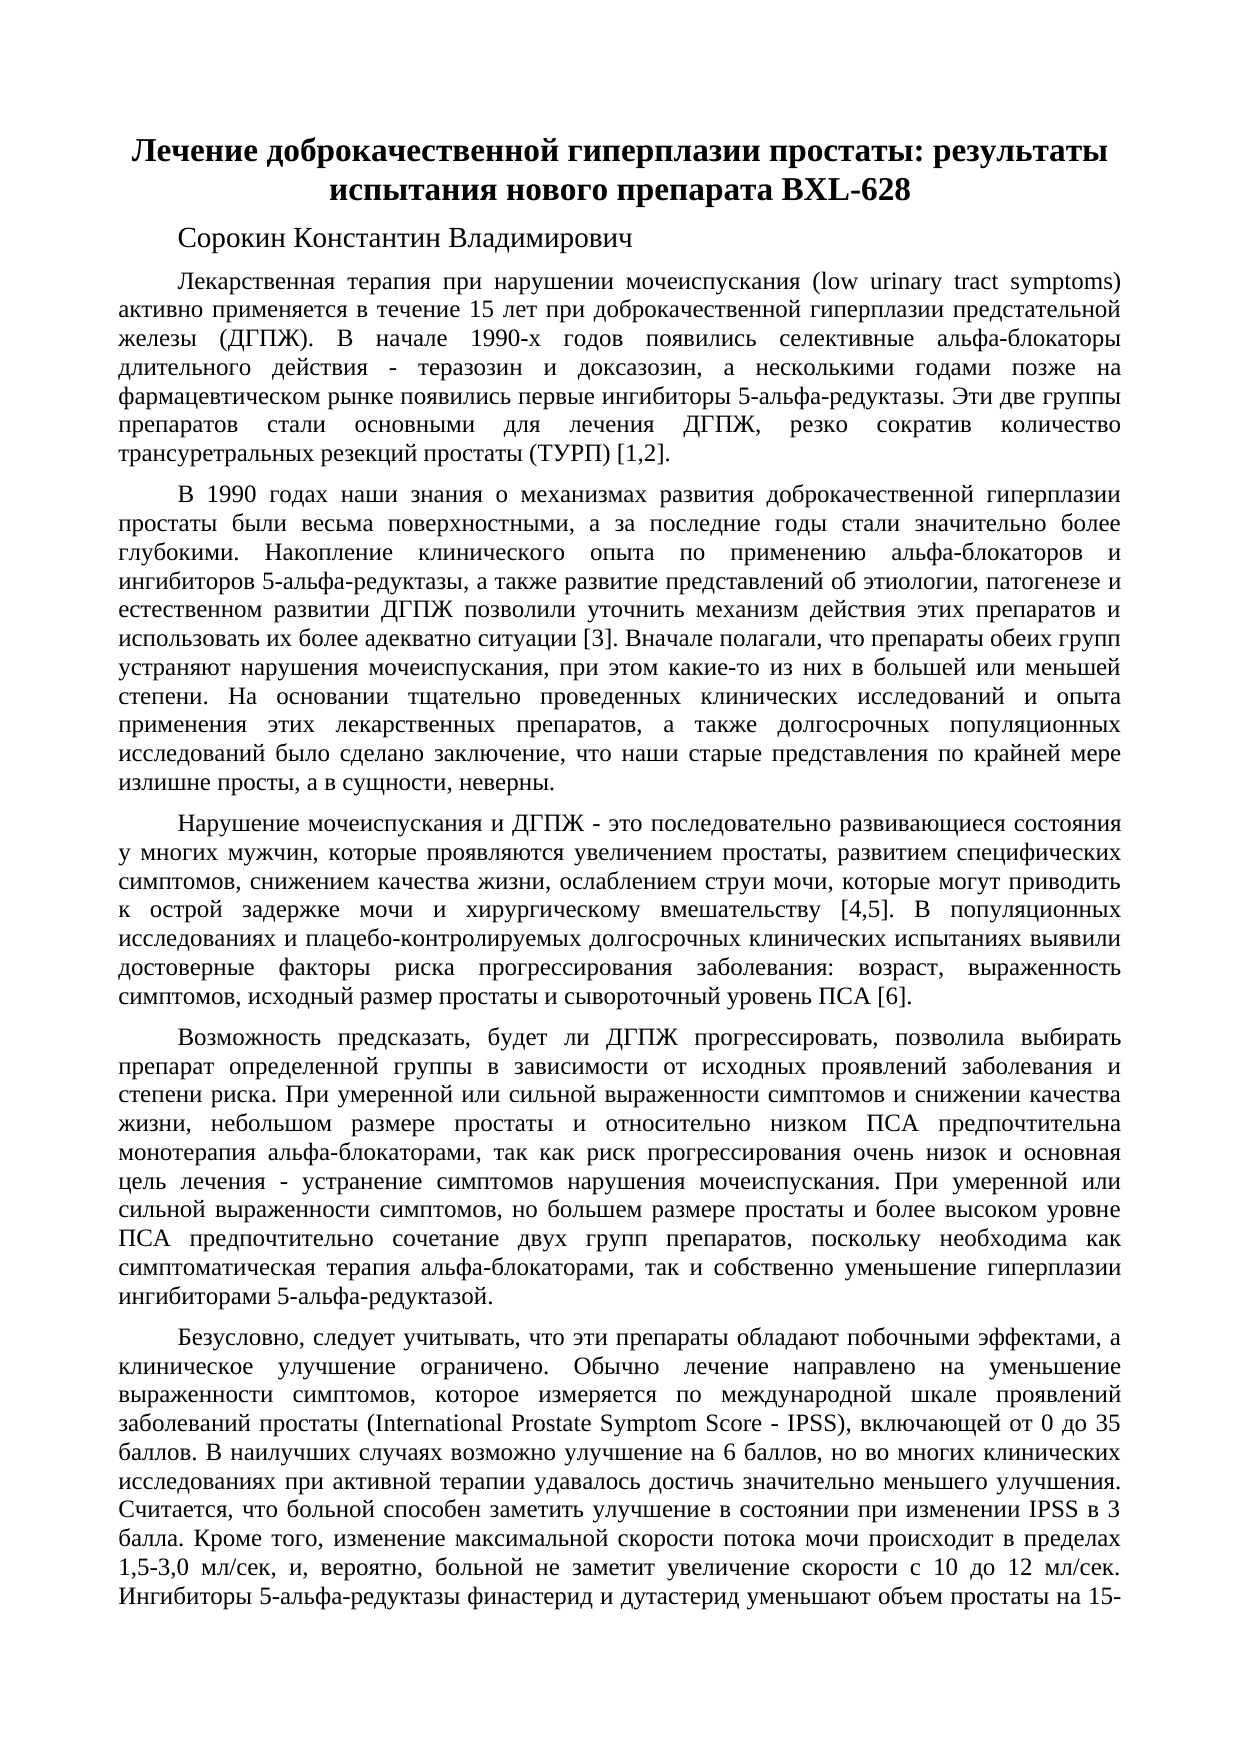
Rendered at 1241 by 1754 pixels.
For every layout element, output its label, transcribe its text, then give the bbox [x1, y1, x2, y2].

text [118, 1322, 1122, 1609]
text Нарушение мочеиспускания и ДГПЖ - это последовательно развивающиеся состояния у многих мужчин, которые проявляются увеличением простаты, развитием специфических симптомов, снижением качества жизни, ослаблением струи мочи, которые могут приводить к острой задержке мочи и хирургическому вмешательству [4,5]. В популяционных исследованиях и плацебо-контролируемых долгосрочных клинических испытаниях выявили достоверные факторы риска прогрессирования заболевания: возраст, выраженность симптомов, исходный размер простаты и сывороточный уровень ПСА [6]. [118, 808, 1122, 1009]
text Лечение доброкачественной гиперплазии простаты: результаты испытания нового препарата BXL-628 [118, 131, 1122, 207]
text Лекарственная терапия при нарушении мочеиспускания (low urinary tract symptoms) активно применяется в течение 15 лет при доброкачественной гиперплазии предстательной железы (ДГПЖ). В начале 1990-х годов появились селективные альфа-блокаторы длительного действия - теразозин и доксазозин, а несколькими годами позже на фармацевтическом рынке появились первые ингибиторы 5-альфа-редуктазы. Эти две группы препаратов стали основными для лечения ДГПЖ, резко сократив количество трансуретральных резекций простаты (ТУРП) [1,2]. [118, 266, 1122, 467]
text В 1990 годах наши знания о механизмах развития доброкачественной гиперплазии простаты были весьма поверхностными, а за последние годы стали значительно более глубокими. Накопление клинического опыта по применению альфа-блокаторов и ингибиторов 5-альфа-редуктазы, а также развитие представлений об этиологии, патогенезе и естественном развитии ДГПЖ позволили уточнить механизм действия этих препаратов и использовать их более адекватно ситуации [3]. Вначале полагали, что препараты обеих групп устраняют нарушения мочеиспускания, при этом какие-то из них в большей или меньшей степени. На основании тщательно проведенных клинических исследований и опыта применения этих лекарственных препаратов, а также долгосрочных популяционных исследований было сделано заключение, что наши старые представления по крайней мере излишне просты, а в сущности, неверны. [118, 479, 1122, 796]
text Возможность предсказать, будет ли ДГПЖ прогрессировать, позволила выбирать препарат определенной группы в зависимости от исходных проявлений заболевания и степени риска. При умеренной или сильной выраженности симптомов и снижении качества жизни, небольшом размере простаты и относительно низком ПСА предпочтительна монотерапия альфа-блокаторами, так как риск прогрессирования очень низок и основная цель лечения - устранение симптомов нарушения мочеиспускания. При умеренной или сильной выраженности симптомов, но большем размере простаты и более высоком уровне ПСА предпочтительно сочетание двух групп препаратов, поскольку необходима как симптоматическая терапия альфа-блокаторами, так и собственно уменьшение гиперплазии ингибиторами 5-альфа-редуктазой. [118, 1022, 1122, 1309]
text Сорокин Константин Владимирович [118, 220, 1122, 253]
